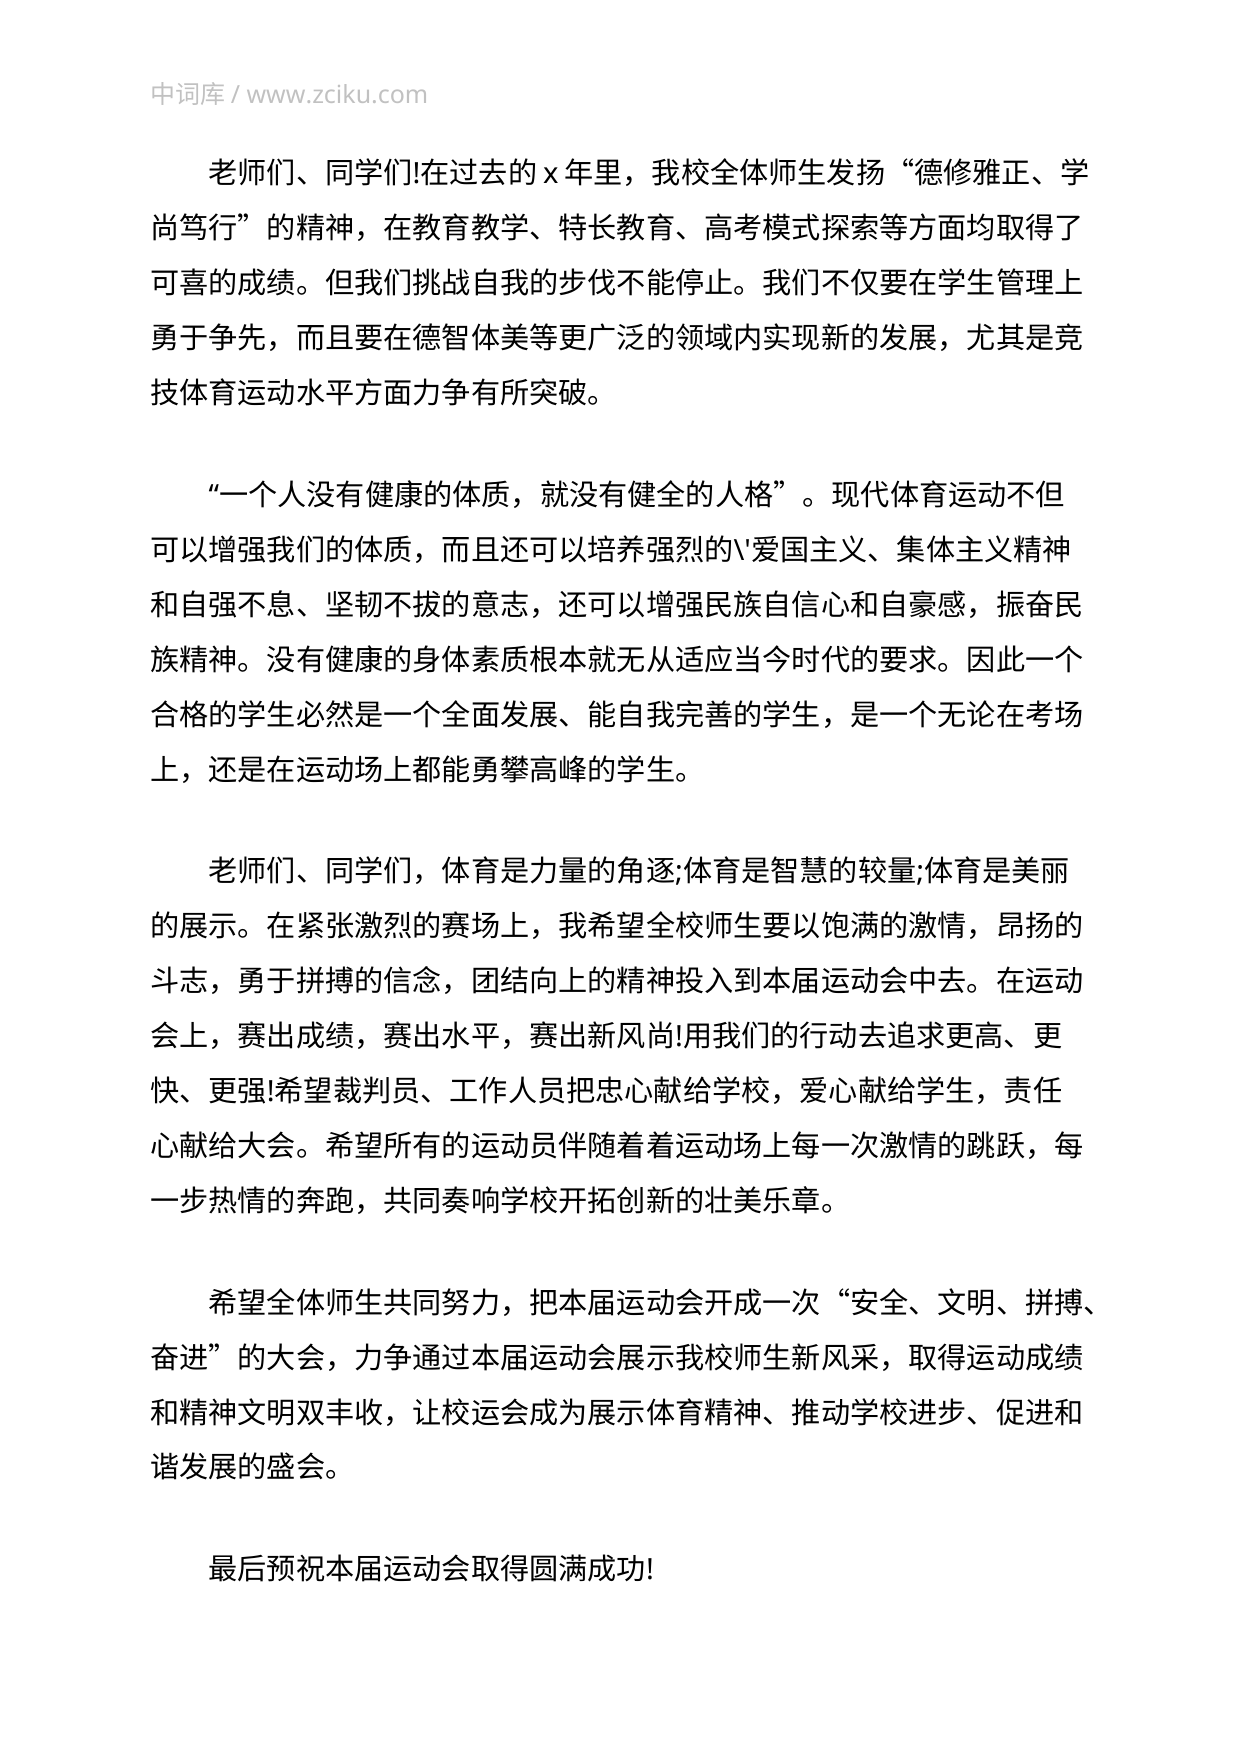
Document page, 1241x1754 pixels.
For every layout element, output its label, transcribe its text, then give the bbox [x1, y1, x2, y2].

text 老师们、同学们，体育是力量的角逐;体育是智慧的较量;体育是美丽的展示。在紧张激烈的赛场上，我希望全校师生要以饱满的激情，昂扬的斗志，勇于拼搏的信念，团结向上的精神投入到本届运动会中去。在运动会上，赛出成绩，赛出水平，赛出新风尚!用我们的行动去追求更高、更快、更强!希望裁判员、工作人员把忠心献给学校，爱心献给学生，责任心献给大会。希望所有的运动员伴随着着运动场上每一次激情的跳跃，每一步热情的奔跑，共同奏响学校开拓创新的壮美乐章。 [150, 848, 1090, 1220]
text 最后预祝本届运动会取得圆满成功! [150, 1546, 1090, 1588]
text 老师们、同学们!在过去的x年里，我校全体师生发扬“德修雅正、学尚笃行”的精神，在教育教学、特长教育、高考模式探索等方面均取得了可喜的成绩。但我们挑战自我的步伐不能停止。我们不仅要在学生管理上勇于争先，而且要在德智体美等更广泛的领域内实现新的发展，尤其是竞技体育运动水平方面力争有所突破。 [150, 150, 1090, 412]
text 希望全体师生共同努力，把本届运动会开成一次“安全、文明、拼搏、奋进”的大会，力争通过本届运动会展示我校师生新风采，取得运动成绩和精神文明双丰收，让校运会成为展示体育精神、推动学校进步、促进和谐发展的盛会。 [150, 1279, 1090, 1486]
text “一个人没有健康的体质，就没有健全的人格”。现代体育运动不但可以增强我们的体质，而且还可以培养强烈的\'爱国主义、集体主义精神和自强不息、坚韧不拔的意志，还可以增强民族自信心和自豪感，振奋民族精神。没有健康的身体素质根本就无从适应当今时代的要求。因此一个合格的学生必然是一个全面发展、能自我完善的学生，是一个无论在考场上，还是在运动场上都能勇攀高峰的学生。 [150, 471, 1090, 788]
